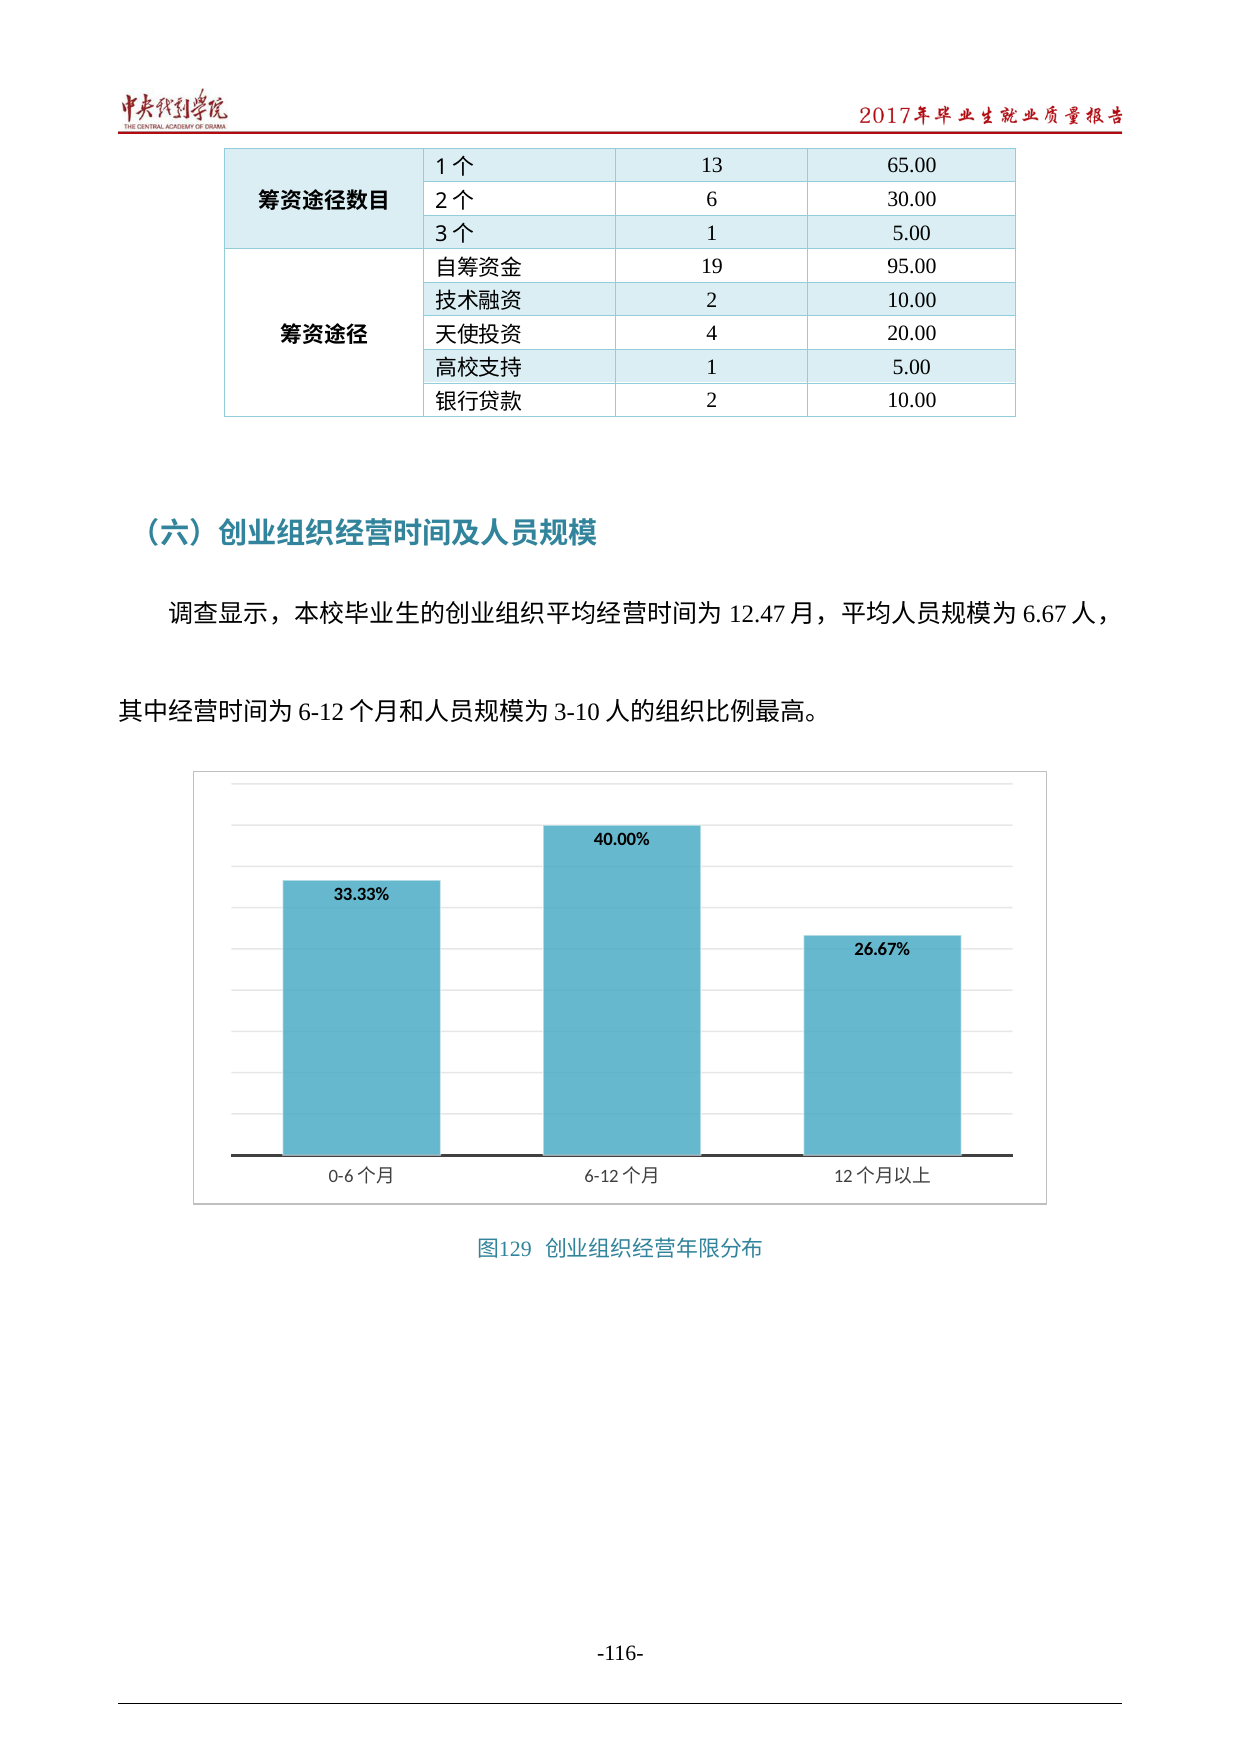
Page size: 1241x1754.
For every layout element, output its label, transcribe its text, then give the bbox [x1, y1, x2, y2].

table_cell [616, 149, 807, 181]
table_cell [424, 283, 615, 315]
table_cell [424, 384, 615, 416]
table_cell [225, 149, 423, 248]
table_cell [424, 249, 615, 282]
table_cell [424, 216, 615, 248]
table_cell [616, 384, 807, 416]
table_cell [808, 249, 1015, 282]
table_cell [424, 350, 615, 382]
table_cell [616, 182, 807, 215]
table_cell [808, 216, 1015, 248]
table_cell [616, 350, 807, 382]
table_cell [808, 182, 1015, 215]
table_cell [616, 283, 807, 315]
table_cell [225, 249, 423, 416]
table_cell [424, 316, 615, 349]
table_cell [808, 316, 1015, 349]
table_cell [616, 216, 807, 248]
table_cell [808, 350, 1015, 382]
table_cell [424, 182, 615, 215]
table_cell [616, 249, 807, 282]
text 调查显示，本校毕业生的创业组织平均经营时间为12.47月，平均人员规模为6.67人，其中经营时间为6-12个月和人员规模为3-10人的组织比例最高。 [118, 579, 1122, 742]
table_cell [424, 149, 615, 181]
picture [118, 88, 1123, 134]
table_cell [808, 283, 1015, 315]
text （六）创业组织经营时间及人员规模 [131, 498, 1122, 563]
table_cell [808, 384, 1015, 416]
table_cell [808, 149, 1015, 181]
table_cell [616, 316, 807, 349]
text 创业组织经营年限分布 [118, 1231, 1122, 1263]
